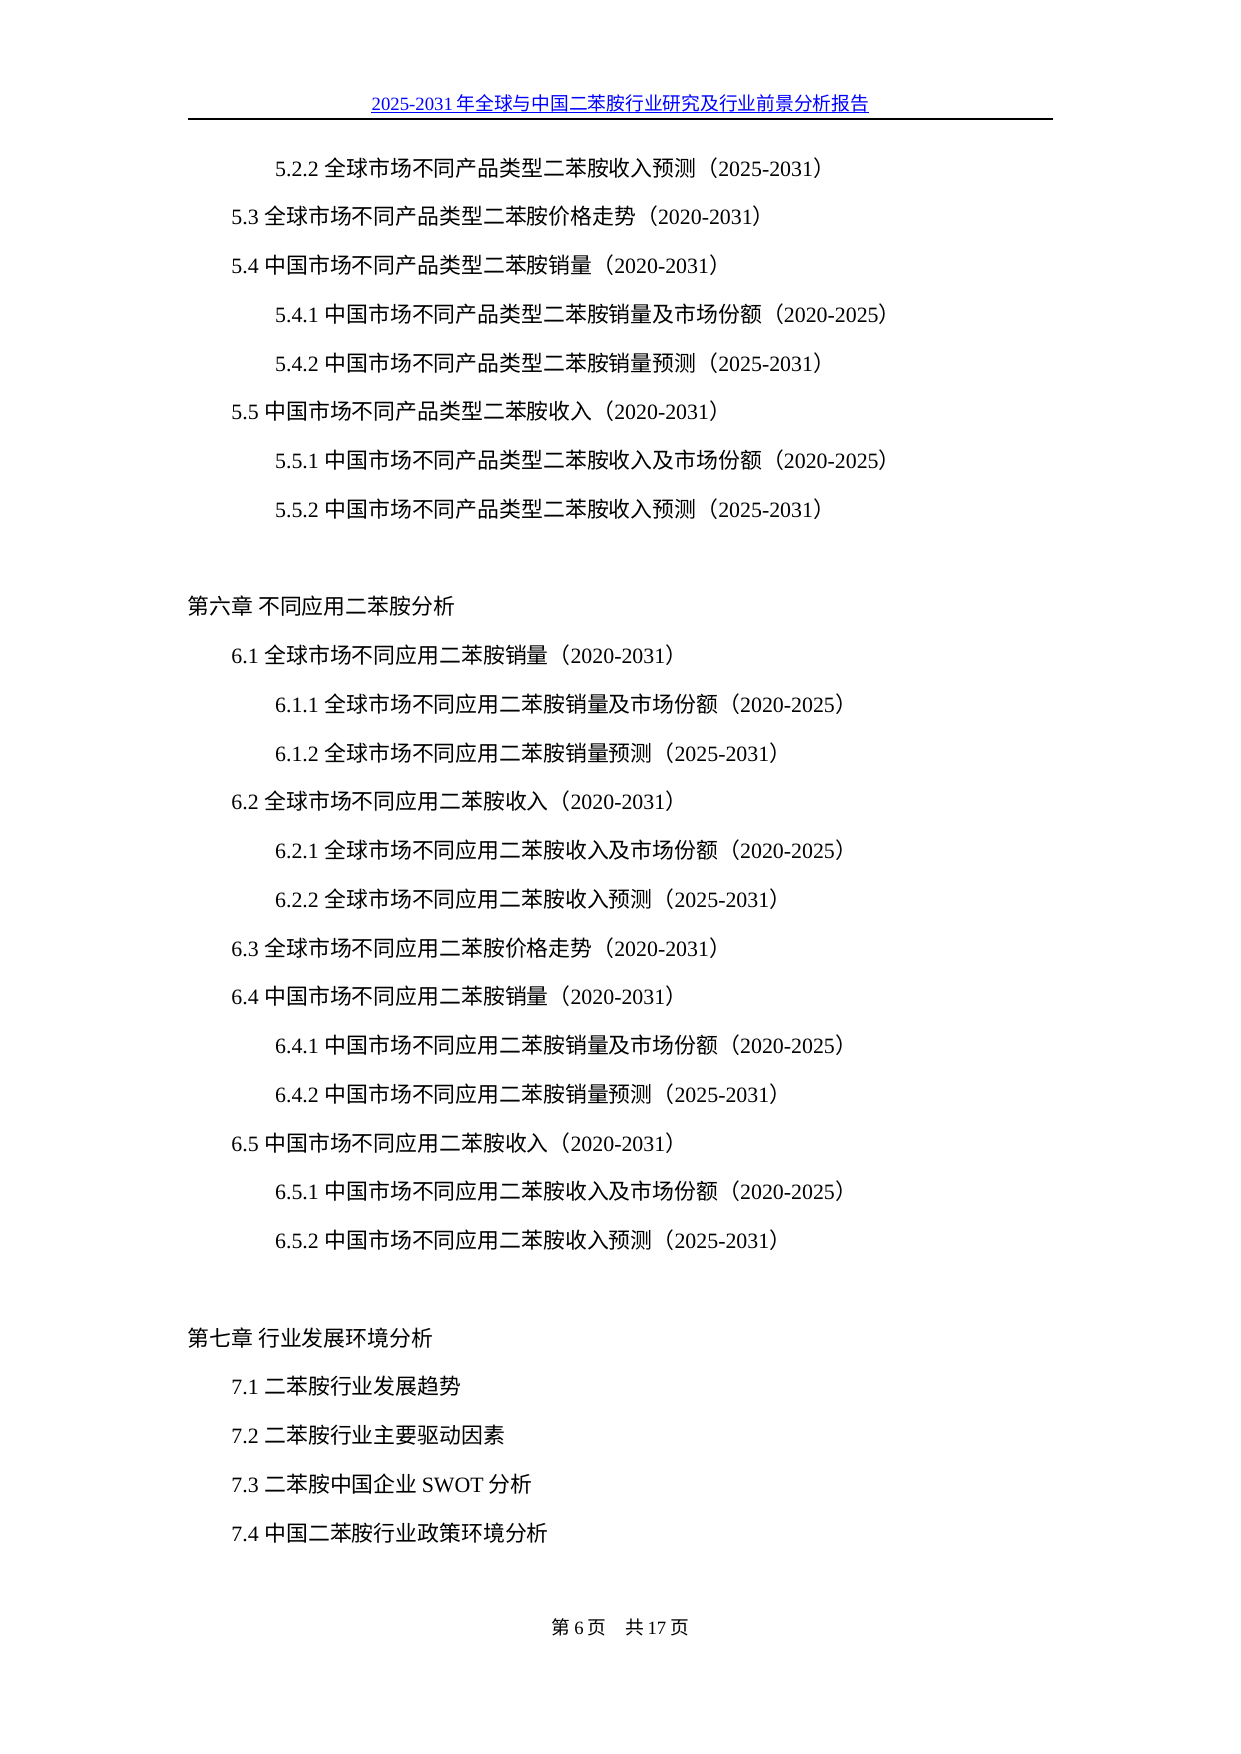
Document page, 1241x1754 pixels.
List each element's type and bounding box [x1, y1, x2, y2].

text [187, 150, 1053, 1548]
